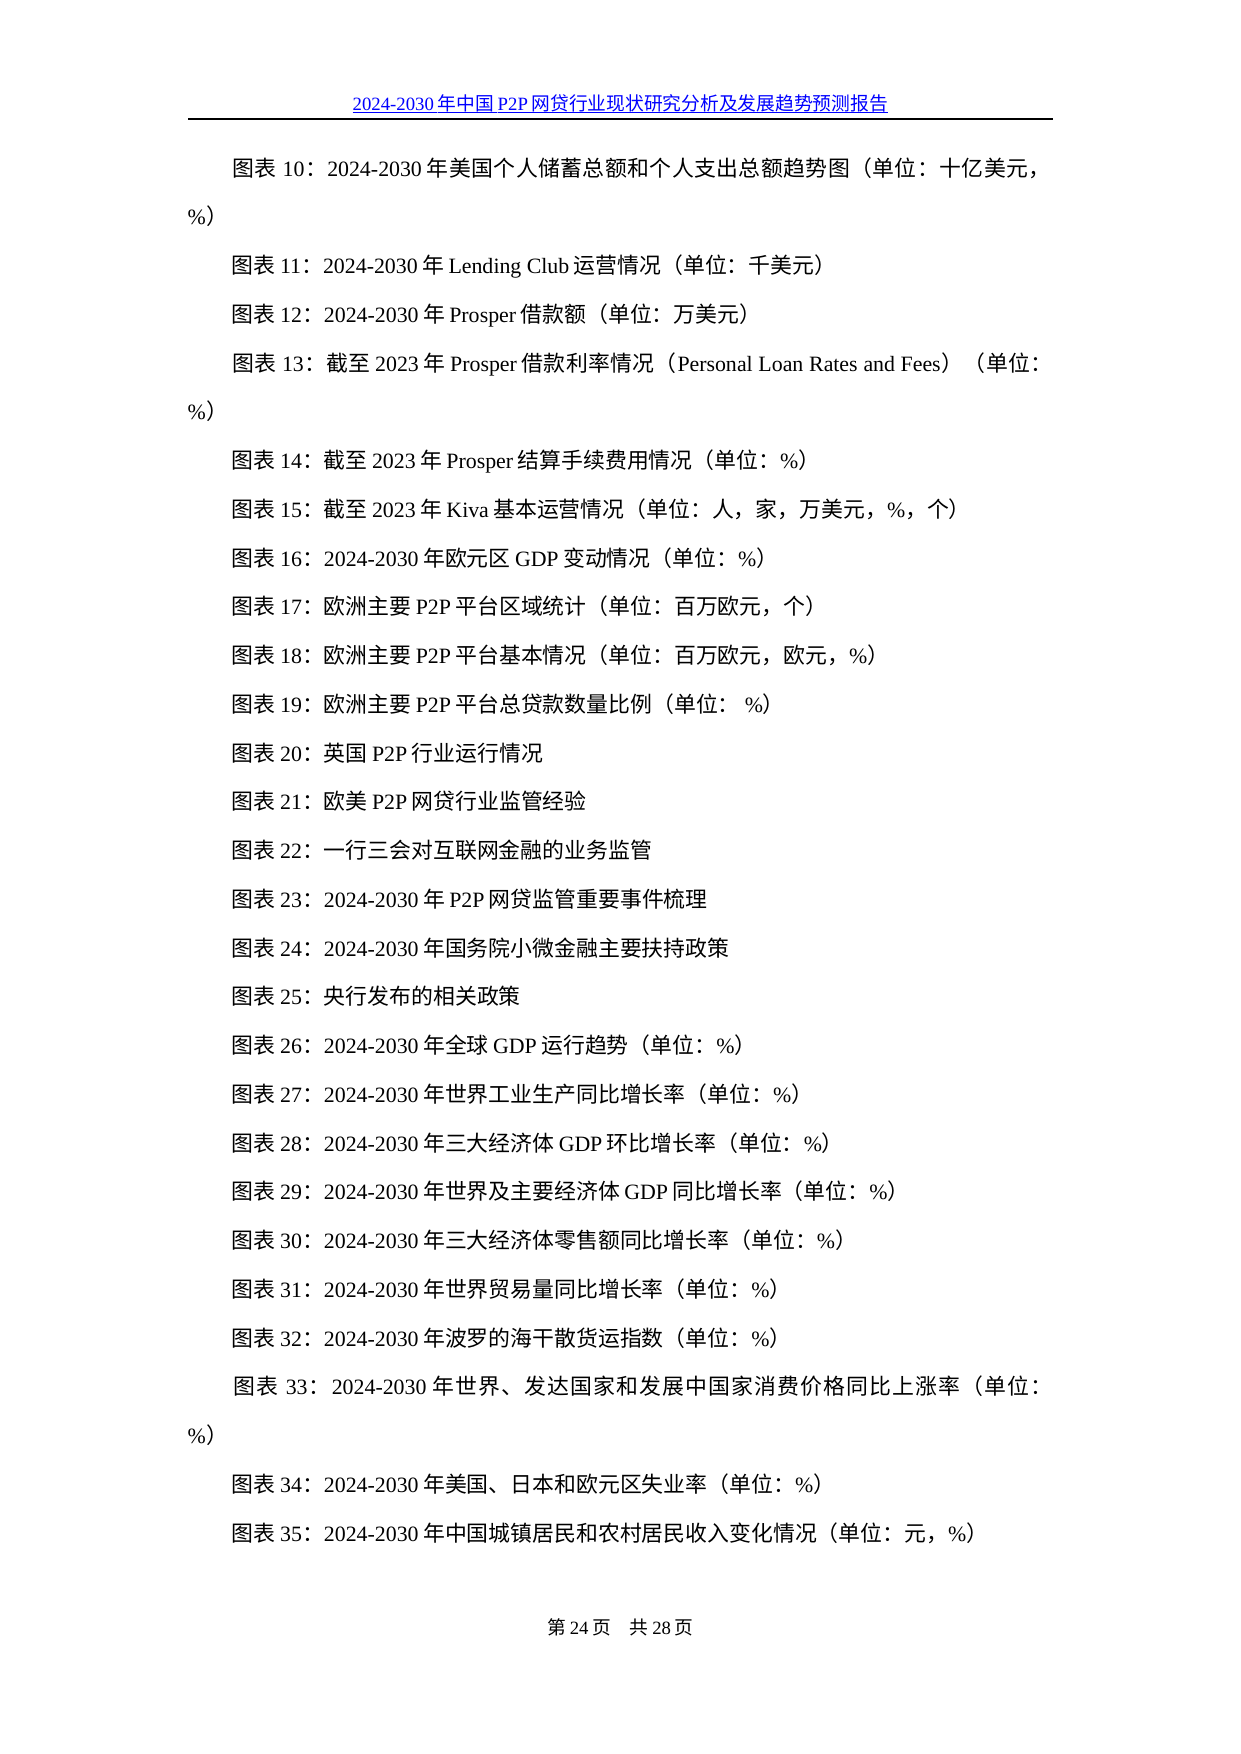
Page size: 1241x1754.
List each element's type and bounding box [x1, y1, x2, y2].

text [187, 150, 1053, 1548]
